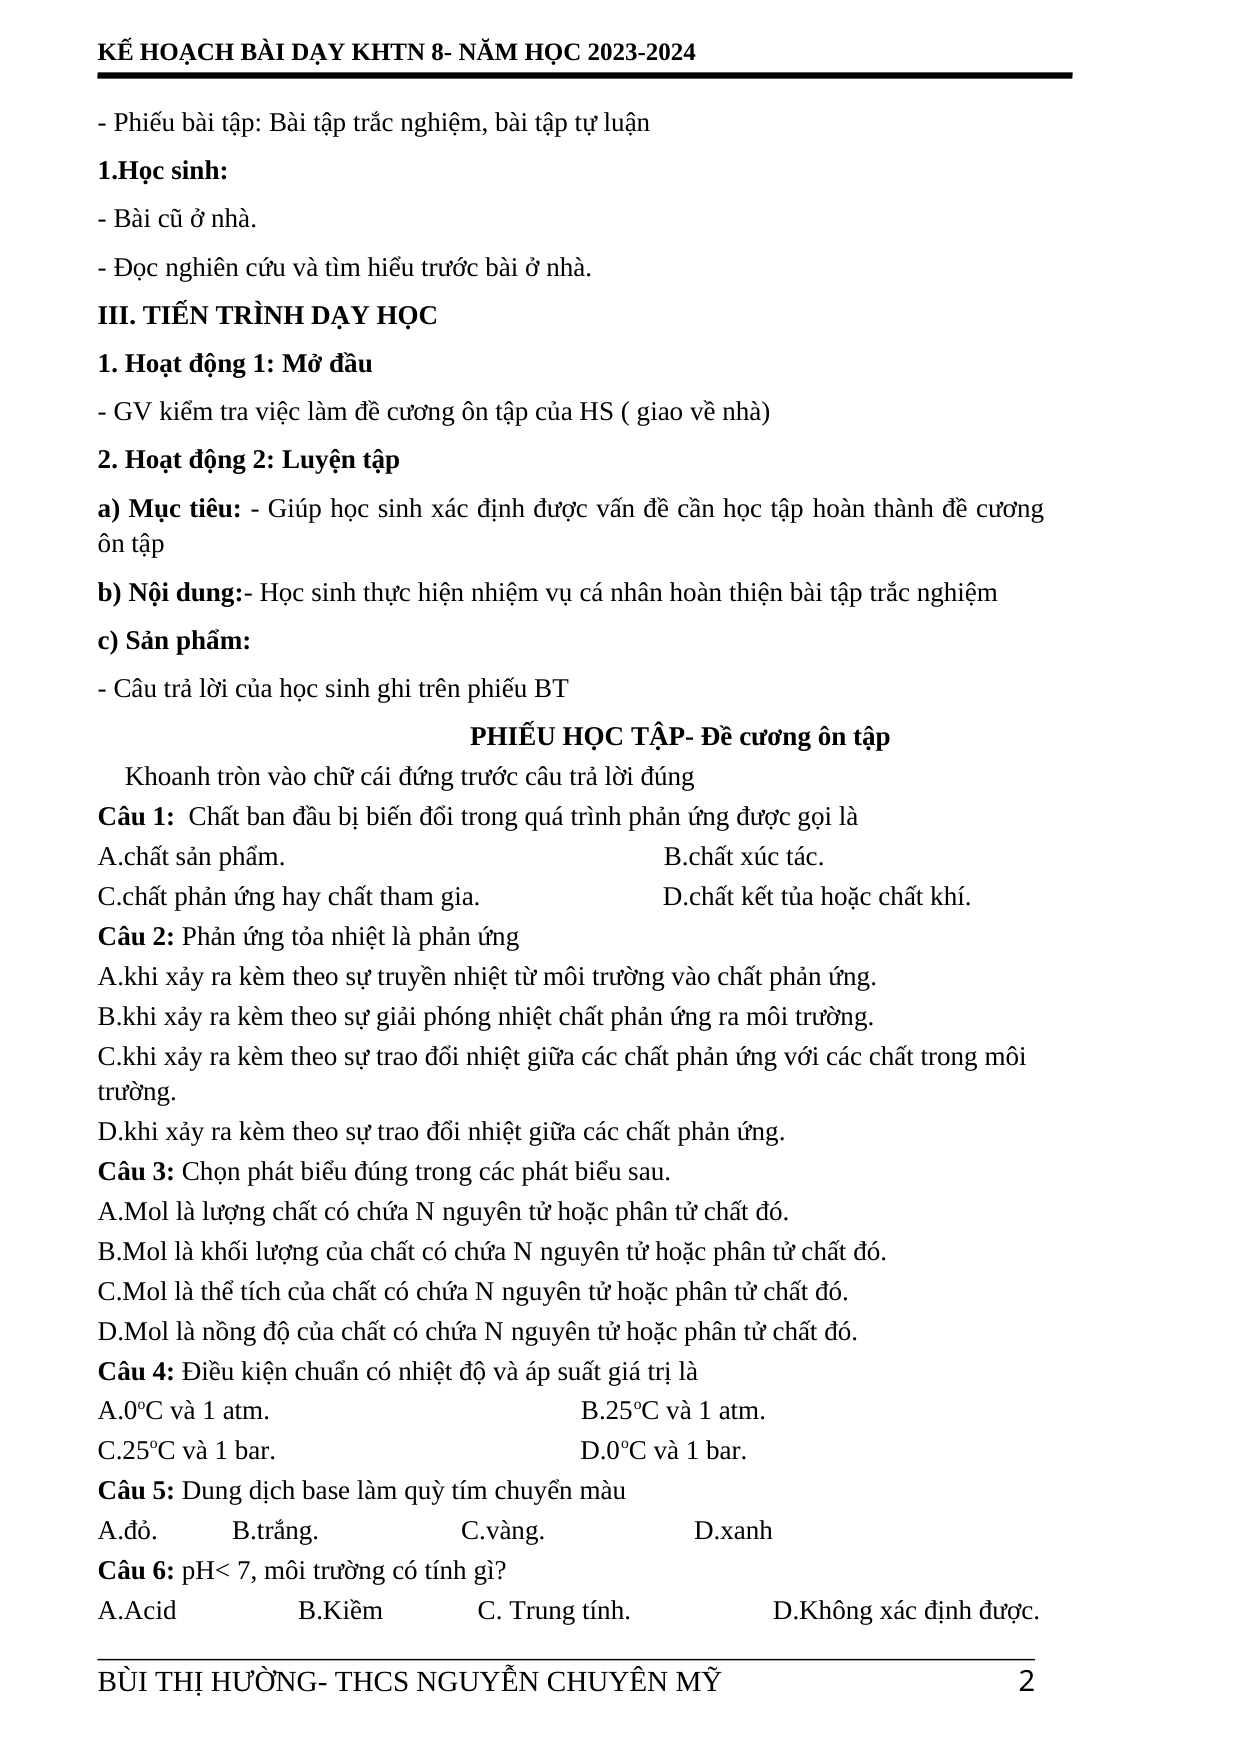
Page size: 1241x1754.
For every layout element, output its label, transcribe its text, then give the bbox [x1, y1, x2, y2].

text - Đọc nghiên cứu và tìm hiểu trước bài ở nhà. [97, 251, 1071, 282]
text 2. Hoạt động 2: Luyện tập [97, 443, 1071, 475]
text A.0oC và 1 atm. B.25oC và 1 atm. [97, 1394, 1071, 1426]
text Câu 3: Chọn phát biểu đúng trong các phát biểu sau. [97, 1155, 1071, 1186]
text C.25oC và 1 bar. D.0oC và 1 bar. [97, 1434, 1071, 1466]
text A.Acid B.Kiềm C. Trung tính. D.Không xác định được. [97, 1594, 1071, 1625]
text B.khi xảy ra kèm theo sự giải phóng nhiệt chất phản ứng ra môi trường. [97, 1000, 1071, 1031]
text PHIẾU HỌC TẬP- Đề cương ôn tập [470, 720, 1071, 752]
text Khoanh tròn vào chữ cái đứng trước câu trả lời đúng [97, 760, 1071, 791]
text 1. Hoạt động 1: Mở đầu [97, 347, 1044, 378]
text A.khi xảy ra kèm theo sự truyền nhiệt từ môi trường vào chất phản ứng. [97, 960, 1071, 991]
text Câu 6: pH< 7, môi trường có tính gì? [97, 1554, 1071, 1585]
text III. TIẾN TRÌNH DẠY HỌC [97, 299, 1071, 330]
text b) Nội dung:- Học sinh thực hiện nhiệm vụ cá nhân hoàn thiện bài tập trắc nghiệm [97, 576, 1071, 607]
text C.chất phản ứng hay chất tham gia. D.chất kết tủa hoặc chất khí. [97, 880, 1071, 911]
text A.Mol là lượng chất có chứa N nguyên tử hoặc phân tử chất đó. [97, 1195, 1071, 1226]
text B.Mol là khối lượng của chất có chứa N nguyên tử hoặc phân tử chất đó. [97, 1235, 1071, 1266]
text - GV kiểm tra việc làm đề cương ôn tập của HS ( giao về nhà) [97, 395, 1044, 426]
text Câu 2: Phản ứng tỏa nhiệt là phản ứng [97, 920, 1071, 951]
text - Bài cũ ở nhà. [97, 202, 1071, 233]
text C.khi xảy ra kèm theo sự trao đổi nhiệt giữa các chất phản ứng với các chất trong môi trường. [97, 1039, 1071, 1106]
text - Câu trả lời của học sinh ghi trên phiếu BT [97, 672, 1071, 703]
text 1.Học sinh: [97, 154, 1071, 185]
text Câu 1: Chất ban đầu bị biến đổi trong quá trình phản ứng được gọi là [97, 800, 1071, 831]
text Câu 5: Dung dịch base làm quỳ tím chuyển màu [97, 1474, 1071, 1505]
text D.khi xảy ra kèm theo sự trao đổi nhiệt giữa các chất phản ứng. [97, 1115, 1071, 1146]
text - Phiếu bài tập: Bài tập trắc nghiệm, bài tập tự luận [97, 106, 1071, 137]
text c) Sản phẩm: [97, 624, 1071, 655]
text a) Mục tiêu: - Giúp học sinh xác định được vấn đề cần học tập hoàn thành đề cương ôn tập [97, 492, 1044, 559]
text A.chất sản phẩm. B.chất xúc tác. [97, 840, 1071, 871]
text A.đỏ. B.trắng. C.vàng. D.xanh [97, 1514, 1071, 1545]
text Câu 4: Điều kiện chuẩn có nhiệt độ và áp suất giá trị là [97, 1354, 1071, 1386]
text D.Mol là nồng độ của chất có chứa N nguyên tử hoặc phân tử chất đó. [97, 1315, 1071, 1346]
text C.Mol là thể tích của chất có chứa N nguyên tử hoặc phân tử chất đó. [97, 1275, 1071, 1306]
